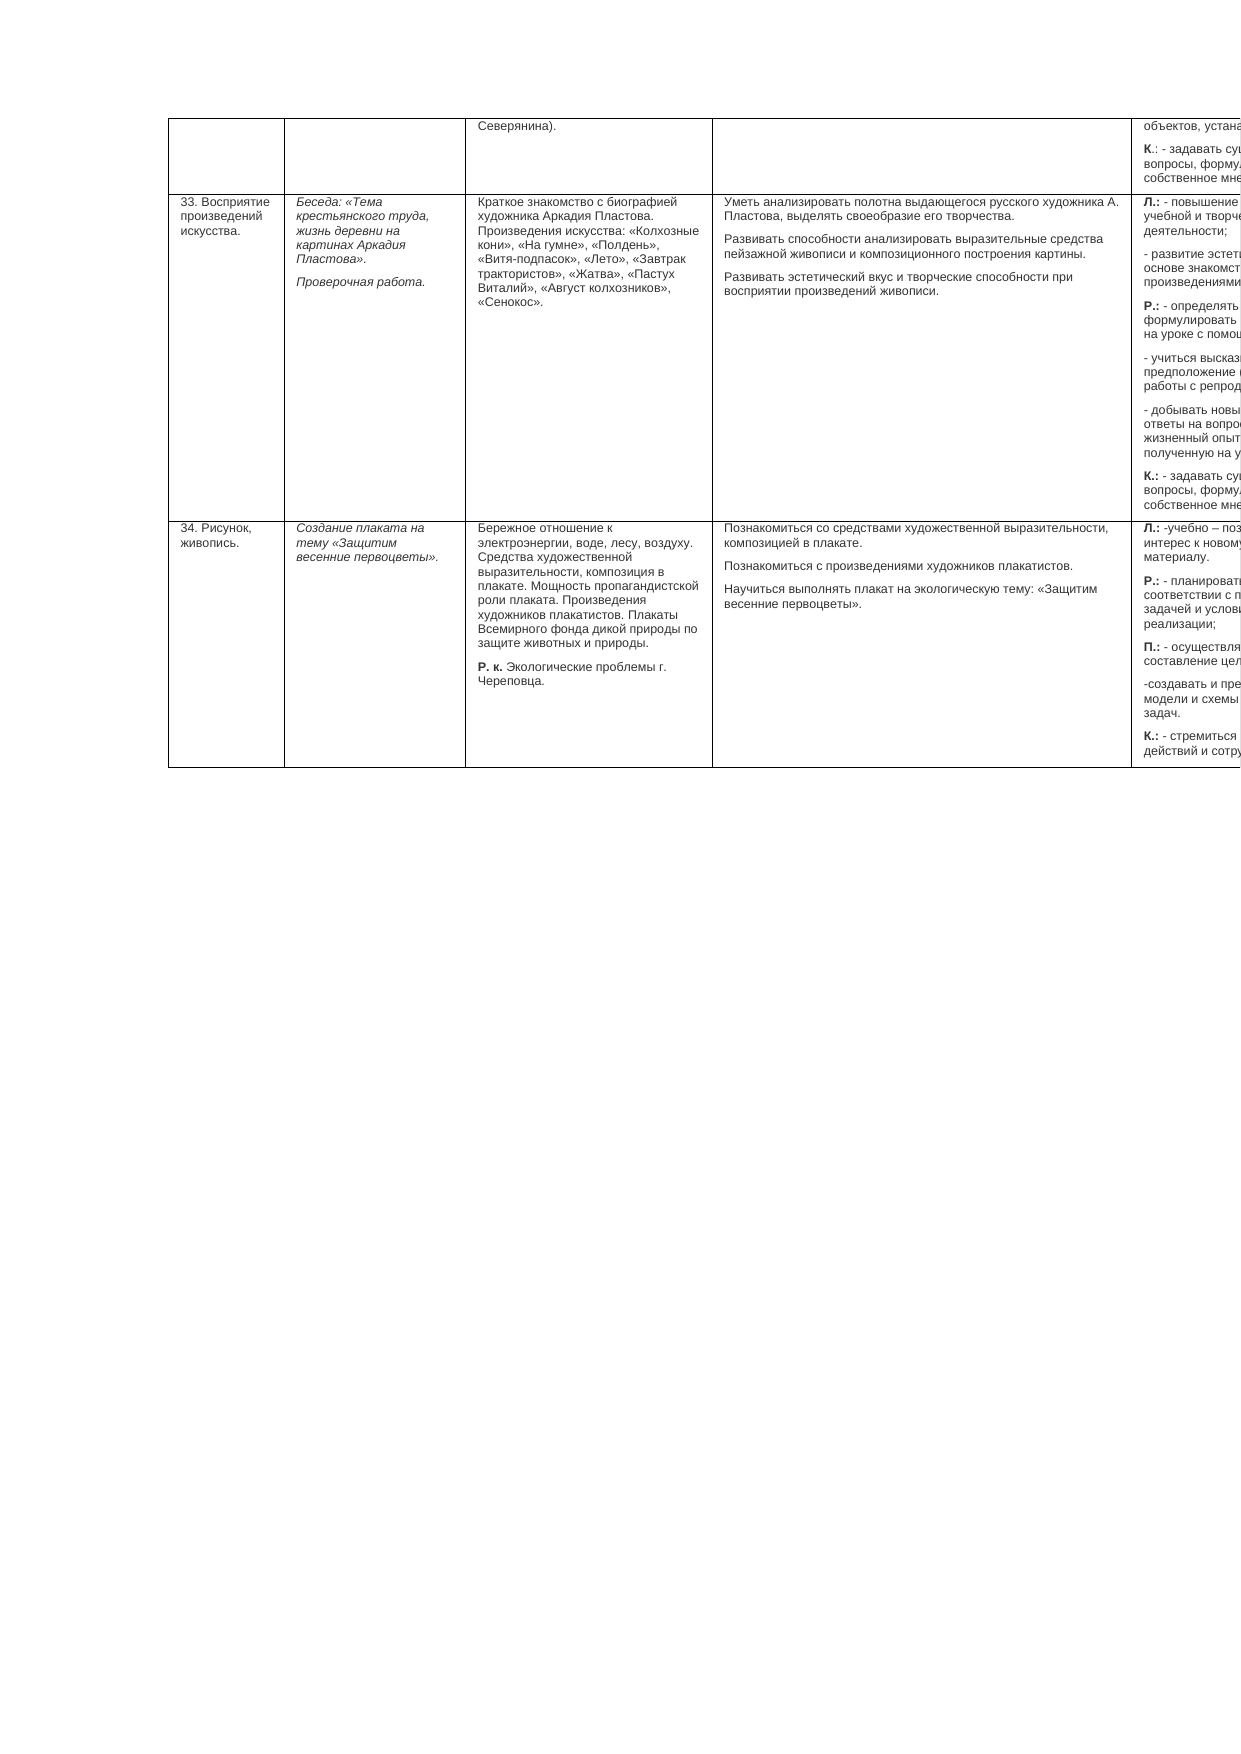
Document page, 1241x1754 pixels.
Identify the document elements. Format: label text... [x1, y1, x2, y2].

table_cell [285, 119, 465, 194]
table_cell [169, 119, 284, 194]
table_cell Краткое знакомство с биографией художника Аркадия Пластова. Произведения искусства: «Колхозные кони», «На гумне», «Полдень», «Витя-подпасок», «Лето», «Завтрак трактористов», «Жатва», «Пастух Виталий», «Август колхозников», «Сенокос». [466, 195, 712, 521]
table_cell 33. Восприятие произведений искусства. [169, 195, 284, 521]
table_cell Л.: -учебно – познавательный интерес к новому учебному материалу. Р.: - планировать свое действие в соответствии с поставленной задачей и условиями её реализации; П.: - осуществлять синтез, как составление целого из частей; -создавать и преобразовывать модели и схемы для решения задач. К.: - стремиться к координации действий и сотрудничеству [1132, 522, 1240, 767]
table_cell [713, 119, 1131, 194]
table_cell Уметь анализировать полотна выдающегося русского художника А. Пластова, выделять своеобразие его творчества. Развивать способности анализировать выразительные средства пейзажной живописи и композиционного построения картины. Развивать эстетический вкус и творческие способности при восприятии произведений живописи. [713, 195, 1131, 521]
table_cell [466, 119, 712, 194]
table_cell Л.: - повышение уровня мотивации учебной и творческой деятельности; - развитие эстетических чувств на основе знакомства с произведениями искусства; Р.: - определять и формулировать цель деятельности на уроке с помощью учителя; - учиться высказывать своё предположение (версию) на основе работы с репродукциями картин. - добывать новые знания: находить ответы на вопросы, используя свой жизненный опыт и информацию, полученную на уроке. К.: - задавать существенные вопросы, формулировать собственное мнение. [1132, 195, 1240, 521]
table_cell Бережное отношение к электроэнергии, воде, лесу, воздуху. Средства художественной выразительности, композиция в плакате. Мощность пропагандистской роли плаката. Произведения художников плакатистов. Плакаты Всемирного фонда дикой природы по защите животных и природы. Р. к. Экологические проблемы г. Череповца. [466, 522, 712, 767]
table_cell Создание плаката на тему «Защитим весенние первоцветы». [285, 522, 465, 767]
table_cell Беседа: «Тема крестьянского труда, жизнь деревни на картинах Аркадия Пластова». Проверочная работа. [285, 195, 465, 521]
table_cell 34. Рисунок, живопись. [169, 522, 284, 767]
table_cell Познакомиться со средствами художественной выразительности, композицией в плакате. Познакомиться с произведениями художников плакатистов. Научиться выполнять плакат на экологическую тему: «Защитим весенние первоцветы». [713, 522, 1131, 767]
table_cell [1132, 119, 1240, 194]
